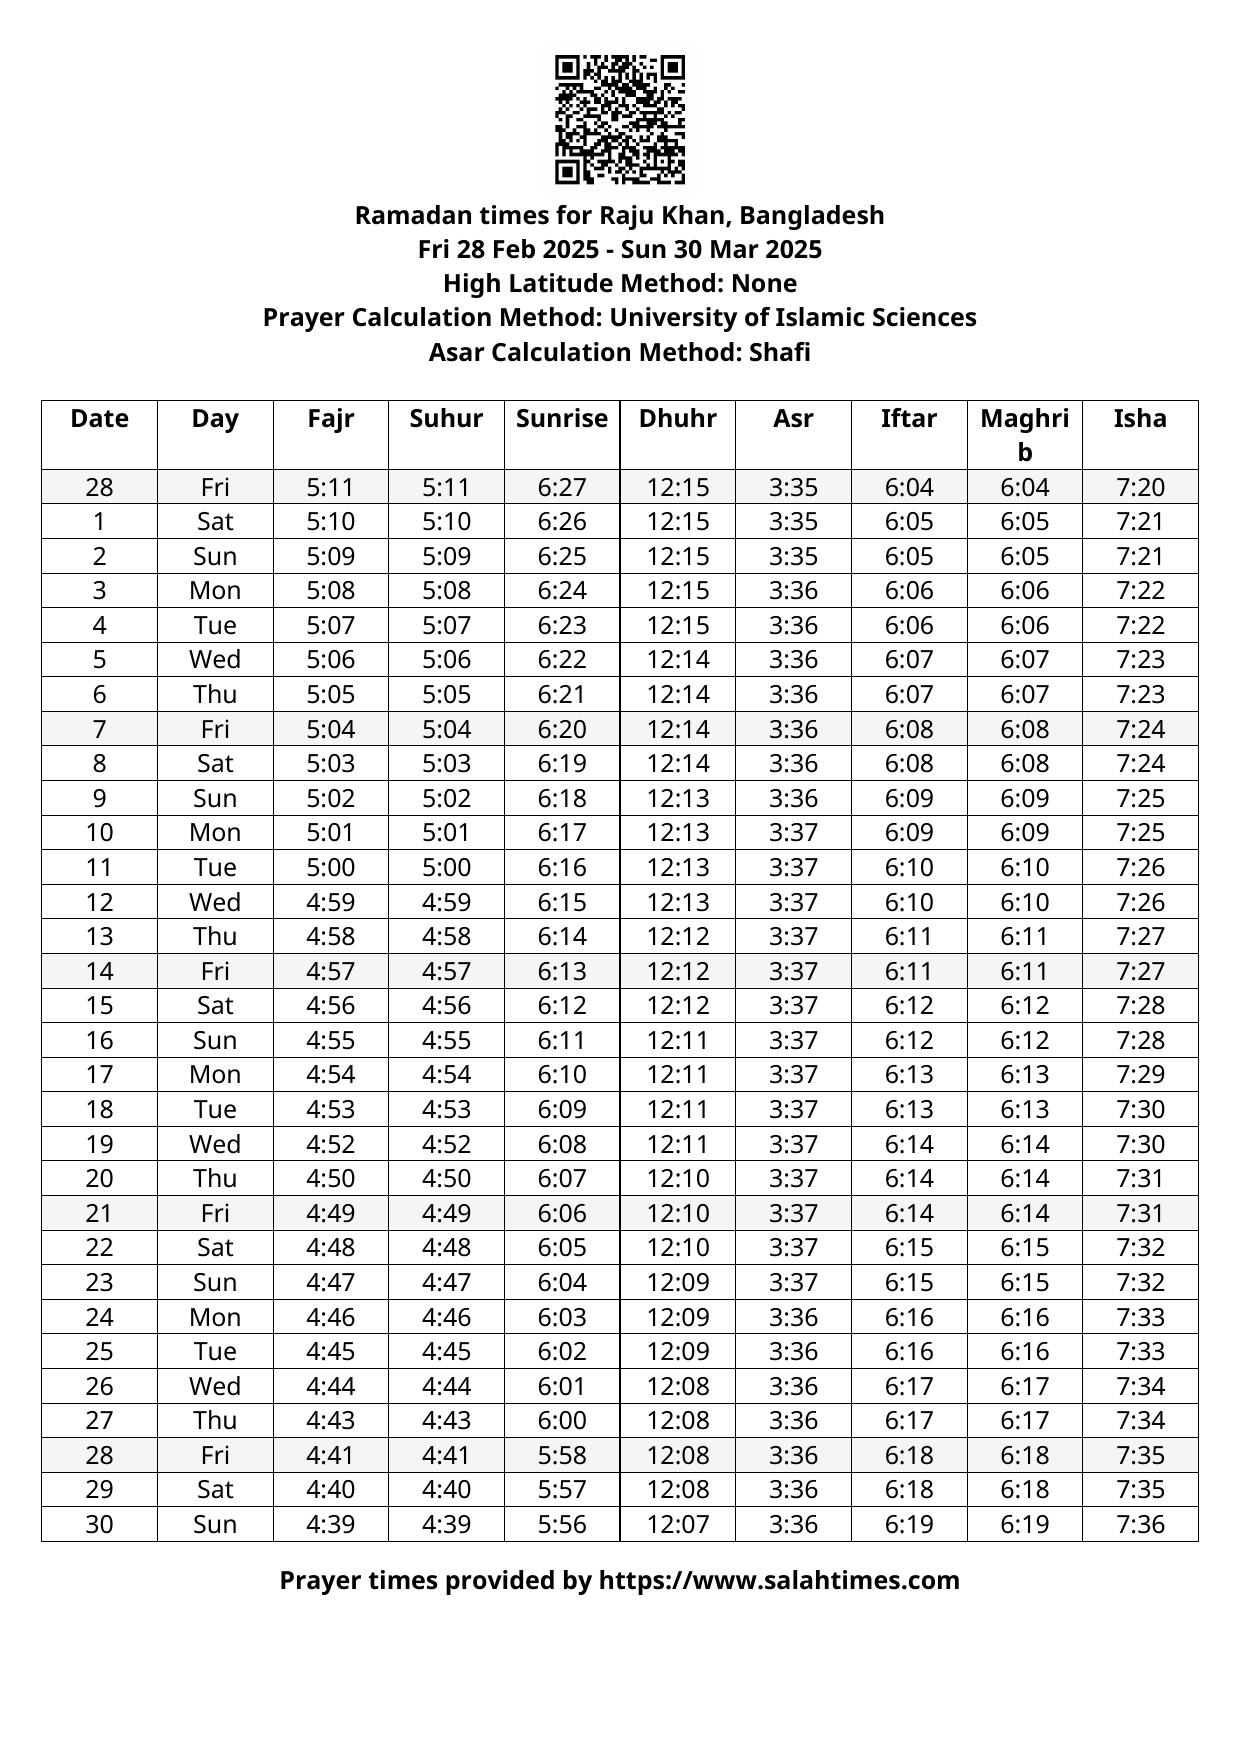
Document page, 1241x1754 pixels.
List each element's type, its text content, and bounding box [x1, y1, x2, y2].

table_cell 7:29 [1083, 1058, 1198, 1091]
table_cell 1 [42, 504, 157, 538]
table_cell 6:13 [852, 1058, 967, 1091]
table_cell 6:16 [968, 1334, 1082, 1368]
table_cell Sun [158, 1023, 273, 1057]
table_cell 5:56 [505, 1507, 619, 1541]
table_cell 3:36 [736, 712, 851, 745]
table_cell 12:11 [621, 1023, 735, 1057]
table_cell 6:19 [852, 1507, 967, 1541]
table_cell 5:00 [389, 850, 504, 884]
table_cell 6:17 [852, 1404, 967, 1437]
table_cell 12:14 [621, 712, 735, 745]
table_cell 5:07 [274, 608, 388, 642]
table_cell 6:26 [505, 504, 619, 538]
table_cell 4:47 [274, 1265, 388, 1299]
table_cell 5:04 [389, 712, 504, 745]
table_cell 7:35 [1083, 1473, 1198, 1506]
table_cell 4:48 [274, 1231, 388, 1264]
table_cell 12 [42, 885, 157, 918]
table_cell 6:24 [505, 574, 619, 607]
table_cell 12:12 [621, 989, 735, 1022]
table_cell 12:09 [621, 1265, 735, 1299]
table_cell 6:09 [852, 781, 967, 814]
table_cell 7:34 [1083, 1369, 1198, 1402]
table_cell 6:20 [505, 712, 619, 745]
table_cell 12:11 [621, 1092, 735, 1126]
table_cell Mon [158, 1058, 273, 1091]
table_cell 6:05 [968, 504, 1082, 538]
table_cell Sat [158, 746, 273, 780]
table_cell 6:14 [968, 1127, 1082, 1160]
table_cell 29 [42, 1473, 157, 1506]
table_cell Fri [158, 954, 273, 987]
table_cell 4:40 [389, 1473, 504, 1506]
table_cell 12:07 [621, 1507, 735, 1541]
table_cell 12:08 [621, 1473, 735, 1506]
table_cell 3:37 [736, 1265, 851, 1299]
table_cell 12:10 [621, 1161, 735, 1195]
table_cell Tue [158, 850, 273, 884]
table_cell Wed [158, 885, 273, 918]
text Prayer times provided by https://www.salahtimes.com [42, 1563, 1198, 1597]
table_cell Fri [158, 470, 273, 503]
table_cell Tue [158, 1334, 273, 1368]
table_cell 4:56 [274, 989, 388, 1022]
table_cell 6:22 [505, 643, 619, 676]
table_cell 3:36 [736, 677, 851, 711]
table_cell 6:09 [968, 816, 1082, 849]
table_header Sunrise [505, 401, 619, 469]
table_cell Sun [158, 539, 273, 572]
table_cell 6:15 [852, 1265, 967, 1299]
table_cell 6:06 [968, 608, 1082, 642]
table_cell 7:30 [1083, 1092, 1198, 1126]
table_cell 7:25 [1083, 816, 1198, 849]
table_cell 12:13 [621, 816, 735, 849]
table_cell 30 [42, 1507, 157, 1541]
table_cell 6:12 [968, 989, 1082, 1022]
table_cell 6:15 [968, 1265, 1082, 1299]
table_cell 8 [42, 746, 157, 780]
table_cell 6:14 [852, 1161, 967, 1195]
table_cell 4:45 [274, 1334, 388, 1368]
table_cell 4:41 [274, 1438, 388, 1472]
table_cell 6:17 [505, 816, 619, 849]
table_cell 22 [42, 1231, 157, 1264]
table_cell 3:37 [736, 1058, 851, 1091]
table_cell 4:43 [274, 1404, 388, 1437]
table_cell 7:22 [1083, 574, 1198, 607]
table_cell Mon [158, 816, 273, 849]
table_cell 5:01 [389, 816, 504, 849]
table_cell 27 [42, 1404, 157, 1437]
table_cell Sun [158, 1507, 273, 1541]
table_cell 6:16 [852, 1334, 967, 1368]
table_cell 5:03 [389, 746, 504, 780]
table_cell 3:35 [736, 470, 851, 503]
table_cell 6:25 [505, 539, 619, 572]
table_cell 5:07 [389, 608, 504, 642]
table_cell 6:08 [852, 746, 967, 780]
table_cell 6:08 [968, 712, 1082, 745]
table_cell 6:09 [852, 816, 967, 849]
table_cell Fri [158, 1438, 273, 1472]
table_cell 4:52 [274, 1127, 388, 1160]
table_cell Sat [158, 1473, 273, 1506]
table_cell 3:37 [736, 1127, 851, 1160]
table_cell 12:12 [621, 919, 735, 953]
table_cell 6:04 [505, 1265, 619, 1299]
table_cell 9 [42, 781, 157, 814]
table_cell 6:06 [852, 608, 967, 642]
table_cell 12:15 [621, 470, 735, 503]
table_cell Tue [158, 1092, 273, 1126]
table_cell Sat [158, 1231, 273, 1264]
table_cell 6:18 [852, 1473, 967, 1506]
table_cell 5:03 [274, 746, 388, 780]
table_cell 7:33 [1083, 1334, 1198, 1368]
table_cell 6:05 [852, 539, 967, 572]
table_cell 5:10 [389, 504, 504, 538]
table_cell 7:25 [1083, 781, 1198, 814]
table_cell Mon [158, 1300, 273, 1333]
table_cell 6:19 [505, 746, 619, 780]
table_cell 28 [42, 470, 157, 503]
table_cell 16 [42, 1023, 157, 1057]
table_cell 5 [42, 643, 157, 676]
table_cell 4:55 [274, 1023, 388, 1057]
table_cell Thu [158, 677, 273, 711]
table_header Maghrib [968, 401, 1082, 469]
table_cell 7 [42, 712, 157, 745]
table_cell 4:44 [389, 1369, 504, 1402]
table_cell 12:14 [621, 746, 735, 780]
table_cell 6:18 [968, 1473, 1082, 1506]
table_cell 5:06 [389, 643, 504, 676]
table_cell 6:17 [968, 1369, 1082, 1402]
table_cell 6:12 [852, 989, 967, 1022]
table_cell Fri [158, 1196, 273, 1229]
table_cell 5:09 [389, 539, 504, 572]
table_cell 7:31 [1083, 1196, 1198, 1229]
table_cell 12:15 [621, 539, 735, 572]
table_cell 6:11 [852, 919, 967, 953]
table_cell 6:17 [968, 1404, 1082, 1437]
table_cell 6:13 [968, 1092, 1082, 1126]
table_cell 6:06 [505, 1196, 619, 1229]
table_cell 6:14 [968, 1161, 1082, 1195]
table_cell 7:22 [1083, 608, 1198, 642]
table_cell 12:08 [621, 1404, 735, 1437]
table_cell 6:07 [852, 643, 967, 676]
table_cell 6:16 [852, 1300, 967, 1333]
table_cell 12:15 [621, 574, 735, 607]
table_cell 7:27 [1083, 954, 1198, 987]
table_cell 4:52 [389, 1127, 504, 1160]
table_cell 12:09 [621, 1300, 735, 1333]
table_cell 7:36 [1083, 1507, 1198, 1541]
table_cell 10 [42, 816, 157, 849]
table_cell 5:02 [389, 781, 504, 814]
table_cell 6:21 [505, 677, 619, 711]
table_cell 4:46 [389, 1300, 504, 1333]
table_cell 12:10 [621, 1196, 735, 1229]
table_cell 6 [42, 677, 157, 711]
table_cell 6:09 [968, 781, 1082, 814]
table_cell 4:43 [389, 1404, 504, 1437]
table_cell 6:10 [505, 1058, 619, 1091]
table_cell 4:39 [389, 1507, 504, 1541]
table_cell 24 [42, 1300, 157, 1333]
table_cell 6:06 [852, 574, 967, 607]
table_cell 4:58 [389, 919, 504, 953]
table_cell 7:24 [1083, 712, 1198, 745]
table_cell 7:26 [1083, 850, 1198, 884]
table_cell 4:46 [274, 1300, 388, 1333]
table_header Isha [1083, 401, 1198, 469]
table_cell 12:12 [621, 954, 735, 987]
table_cell 7:24 [1083, 746, 1198, 780]
table_cell 3:36 [736, 643, 851, 676]
table_cell 6:23 [505, 608, 619, 642]
table_cell Sat [158, 989, 273, 1022]
table_cell 3:36 [736, 574, 851, 607]
table_cell 6:02 [505, 1334, 619, 1368]
table_cell 5:09 [274, 539, 388, 572]
table_cell 4:44 [274, 1369, 388, 1402]
table_cell 3:36 [736, 781, 851, 814]
table_cell 5:05 [389, 677, 504, 711]
table_cell 6:10 [968, 850, 1082, 884]
table_cell 7:28 [1083, 989, 1198, 1022]
table_cell 5:06 [274, 643, 388, 676]
table_cell 14 [42, 954, 157, 987]
table_cell 15 [42, 989, 157, 1022]
table_cell 4:57 [274, 954, 388, 987]
table_cell 5:00 [274, 850, 388, 884]
table_cell Sat [158, 504, 273, 538]
table_cell 6:14 [852, 1196, 967, 1229]
table_cell 11 [42, 850, 157, 884]
table_cell 6:13 [968, 1058, 1082, 1091]
table_cell 3:37 [736, 1092, 851, 1126]
table_cell Thu [158, 919, 273, 953]
table_cell 6:07 [968, 677, 1082, 711]
table_cell 6:15 [968, 1231, 1082, 1264]
table_cell 4:53 [274, 1092, 388, 1126]
table_cell Mon [158, 574, 273, 607]
table_cell 5:57 [505, 1473, 619, 1506]
table_cell 25 [42, 1334, 157, 1368]
table_cell 6:05 [505, 1231, 619, 1264]
table_cell 3:36 [736, 1404, 851, 1437]
table_cell 6:18 [505, 781, 619, 814]
table_cell 17 [42, 1058, 157, 1091]
table_cell 12:08 [621, 1369, 735, 1402]
table_cell 7:20 [1083, 470, 1198, 503]
table_cell 6:07 [968, 643, 1082, 676]
table_cell Wed [158, 1127, 273, 1160]
table_cell 6:05 [968, 539, 1082, 572]
table_cell 4:57 [389, 954, 504, 987]
table_cell 6:08 [852, 712, 967, 745]
table_cell 12:08 [621, 1438, 735, 1472]
table_cell 6:07 [852, 677, 967, 711]
table_cell 3:35 [736, 504, 851, 538]
table_cell 6:01 [505, 1369, 619, 1402]
table_cell Thu [158, 1404, 273, 1437]
table_cell 4:54 [389, 1058, 504, 1091]
table_cell 6:16 [505, 850, 619, 884]
table_cell 6:08 [968, 746, 1082, 780]
table_cell 3:36 [736, 1438, 851, 1472]
table_cell 6:17 [852, 1369, 967, 1402]
table_cell 7:33 [1083, 1300, 1198, 1333]
table_cell 7:32 [1083, 1265, 1198, 1299]
table_cell Thu [158, 1161, 273, 1195]
table_cell 4:59 [274, 885, 388, 918]
table_cell 7:21 [1083, 504, 1198, 538]
table_cell 3:37 [736, 1023, 851, 1057]
table_cell 6:10 [968, 885, 1082, 918]
table_cell 4:49 [389, 1196, 504, 1229]
table_cell 3:36 [736, 1334, 851, 1368]
table_cell 5:08 [389, 574, 504, 607]
table_cell 3:37 [736, 919, 851, 953]
table_cell 6:13 [505, 954, 619, 987]
table_cell 7:26 [1083, 885, 1198, 918]
table_cell 3:36 [736, 1369, 851, 1402]
table_cell 3:37 [736, 850, 851, 884]
table_cell 12:13 [621, 781, 735, 814]
table_cell 3:37 [736, 954, 851, 987]
table_cell 4:48 [389, 1231, 504, 1264]
table_cell 6:08 [505, 1127, 619, 1160]
table_cell 3:36 [736, 1300, 851, 1333]
text Ramadan times for Raju Khan, Bangladesh [42, 198, 1198, 232]
table_cell 4:56 [389, 989, 504, 1022]
table_cell 4:54 [274, 1058, 388, 1091]
table_cell 4:39 [274, 1507, 388, 1541]
table_header Day [158, 401, 273, 469]
table_cell 4:47 [389, 1265, 504, 1299]
table_cell 3:36 [736, 1507, 851, 1541]
table_cell 7:28 [1083, 1023, 1198, 1057]
table_cell 23 [42, 1265, 157, 1299]
table_cell Fri [158, 712, 273, 745]
table_cell 6:14 [852, 1127, 967, 1160]
table_cell 5:08 [274, 574, 388, 607]
text Prayer Calculation Method: University of Islamic Sciences [42, 300, 1198, 334]
table_header Date [42, 401, 157, 469]
table_cell 12:15 [621, 608, 735, 642]
table_cell 6:16 [968, 1300, 1082, 1333]
table_cell Wed [158, 643, 273, 676]
table_cell 7:21 [1083, 539, 1198, 572]
table_cell 6:06 [968, 574, 1082, 607]
table_cell 6:12 [968, 1023, 1082, 1057]
table_cell 4:55 [389, 1023, 504, 1057]
table_cell 3:37 [736, 885, 851, 918]
table_cell 5:58 [505, 1438, 619, 1472]
table_cell 7:31 [1083, 1161, 1198, 1195]
table_cell 7:23 [1083, 677, 1198, 711]
table_cell 3:37 [736, 989, 851, 1022]
table_cell 7:35 [1083, 1438, 1198, 1472]
table_cell 4:59 [389, 885, 504, 918]
table_cell 12:15 [621, 504, 735, 538]
table_cell 3:37 [736, 816, 851, 849]
table_cell 6:12 [505, 989, 619, 1022]
table_cell 2 [42, 539, 157, 572]
table_cell 3:35 [736, 539, 851, 572]
table_cell 4:41 [389, 1438, 504, 1472]
table_cell 7:27 [1083, 919, 1198, 953]
table_cell 3:37 [736, 1161, 851, 1195]
picture [542, 41, 699, 198]
table_cell 3 [42, 574, 157, 607]
table_cell 6:00 [505, 1404, 619, 1437]
table_cell 4:58 [274, 919, 388, 953]
table_cell 6:15 [852, 1231, 967, 1264]
table_cell 19 [42, 1127, 157, 1160]
table_cell 6:11 [968, 919, 1082, 953]
table_cell 7:34 [1083, 1404, 1198, 1437]
table_cell 12:13 [621, 885, 735, 918]
table_cell Sun [158, 1265, 273, 1299]
table_header Suhur [389, 401, 504, 469]
table_cell 21 [42, 1196, 157, 1229]
table_cell 20 [42, 1161, 157, 1195]
table_cell 5:02 [274, 781, 388, 814]
table_cell 6:10 [852, 885, 967, 918]
table_cell 5:10 [274, 504, 388, 538]
text High Latitude Method: None [42, 266, 1198, 300]
table_cell 6:11 [505, 1023, 619, 1057]
table_cell Tue [158, 608, 273, 642]
table_cell 12:11 [621, 1058, 735, 1091]
table_header Asr [736, 401, 851, 469]
table_cell 12:14 [621, 643, 735, 676]
text Asar Calculation Method: Shafi [42, 334, 1198, 368]
text Fri 28 Feb 2025 - Sun 30 Mar 2025 [42, 232, 1198, 266]
table_cell 6:14 [505, 919, 619, 953]
table_cell 4:40 [274, 1473, 388, 1506]
table_cell 3:36 [736, 608, 851, 642]
table_cell 3:37 [736, 1196, 851, 1229]
table_cell 5:05 [274, 677, 388, 711]
table_cell 6:04 [852, 470, 967, 503]
table_cell 3:36 [736, 1473, 851, 1506]
table_cell 4:50 [274, 1161, 388, 1195]
table_cell 6:07 [505, 1161, 619, 1195]
table_cell 26 [42, 1369, 157, 1402]
table_header Fajr [274, 401, 388, 469]
table_cell 6:05 [852, 504, 967, 538]
table_cell 12:14 [621, 677, 735, 711]
table_cell 5:11 [274, 470, 388, 503]
table_cell 6:09 [505, 1092, 619, 1126]
table_cell 6:11 [852, 954, 967, 987]
table_cell 5:11 [389, 470, 504, 503]
table_cell 6:27 [505, 470, 619, 503]
table_cell 12:10 [621, 1231, 735, 1264]
table_cell 6:18 [968, 1438, 1082, 1472]
table_cell Wed [158, 1369, 273, 1402]
table_cell 3:37 [736, 1231, 851, 1264]
table_cell 3:36 [736, 746, 851, 780]
table_cell 6:13 [852, 1092, 967, 1126]
table_cell 6:18 [852, 1438, 967, 1472]
table_cell 6:10 [852, 850, 967, 884]
table_cell 4:49 [274, 1196, 388, 1229]
table_cell 7:30 [1083, 1127, 1198, 1160]
table_cell 7:32 [1083, 1231, 1198, 1264]
table_cell 12:11 [621, 1127, 735, 1160]
table_cell 6:15 [505, 885, 619, 918]
table_header Dhuhr [621, 401, 735, 469]
table_cell 18 [42, 1092, 157, 1126]
table_cell 7:23 [1083, 643, 1198, 676]
table_cell 12:13 [621, 850, 735, 884]
table_cell 6:14 [968, 1196, 1082, 1229]
table_cell 4:45 [389, 1334, 504, 1368]
table_cell 4 [42, 608, 157, 642]
table_cell 5:01 [274, 816, 388, 849]
table_cell Sun [158, 781, 273, 814]
table_cell 6:12 [852, 1023, 967, 1057]
table_cell 5:04 [274, 712, 388, 745]
table_cell 12:09 [621, 1334, 735, 1368]
table_cell 6:03 [505, 1300, 619, 1333]
table_cell 6:04 [968, 470, 1082, 503]
table_cell 4:53 [389, 1092, 504, 1126]
table_header Iftar [852, 401, 967, 469]
table_cell 4:50 [389, 1161, 504, 1195]
table_cell 28 [42, 1438, 157, 1472]
table_cell 6:19 [968, 1507, 1082, 1541]
table_cell 13 [42, 919, 157, 953]
table_cell 6:11 [968, 954, 1082, 987]
